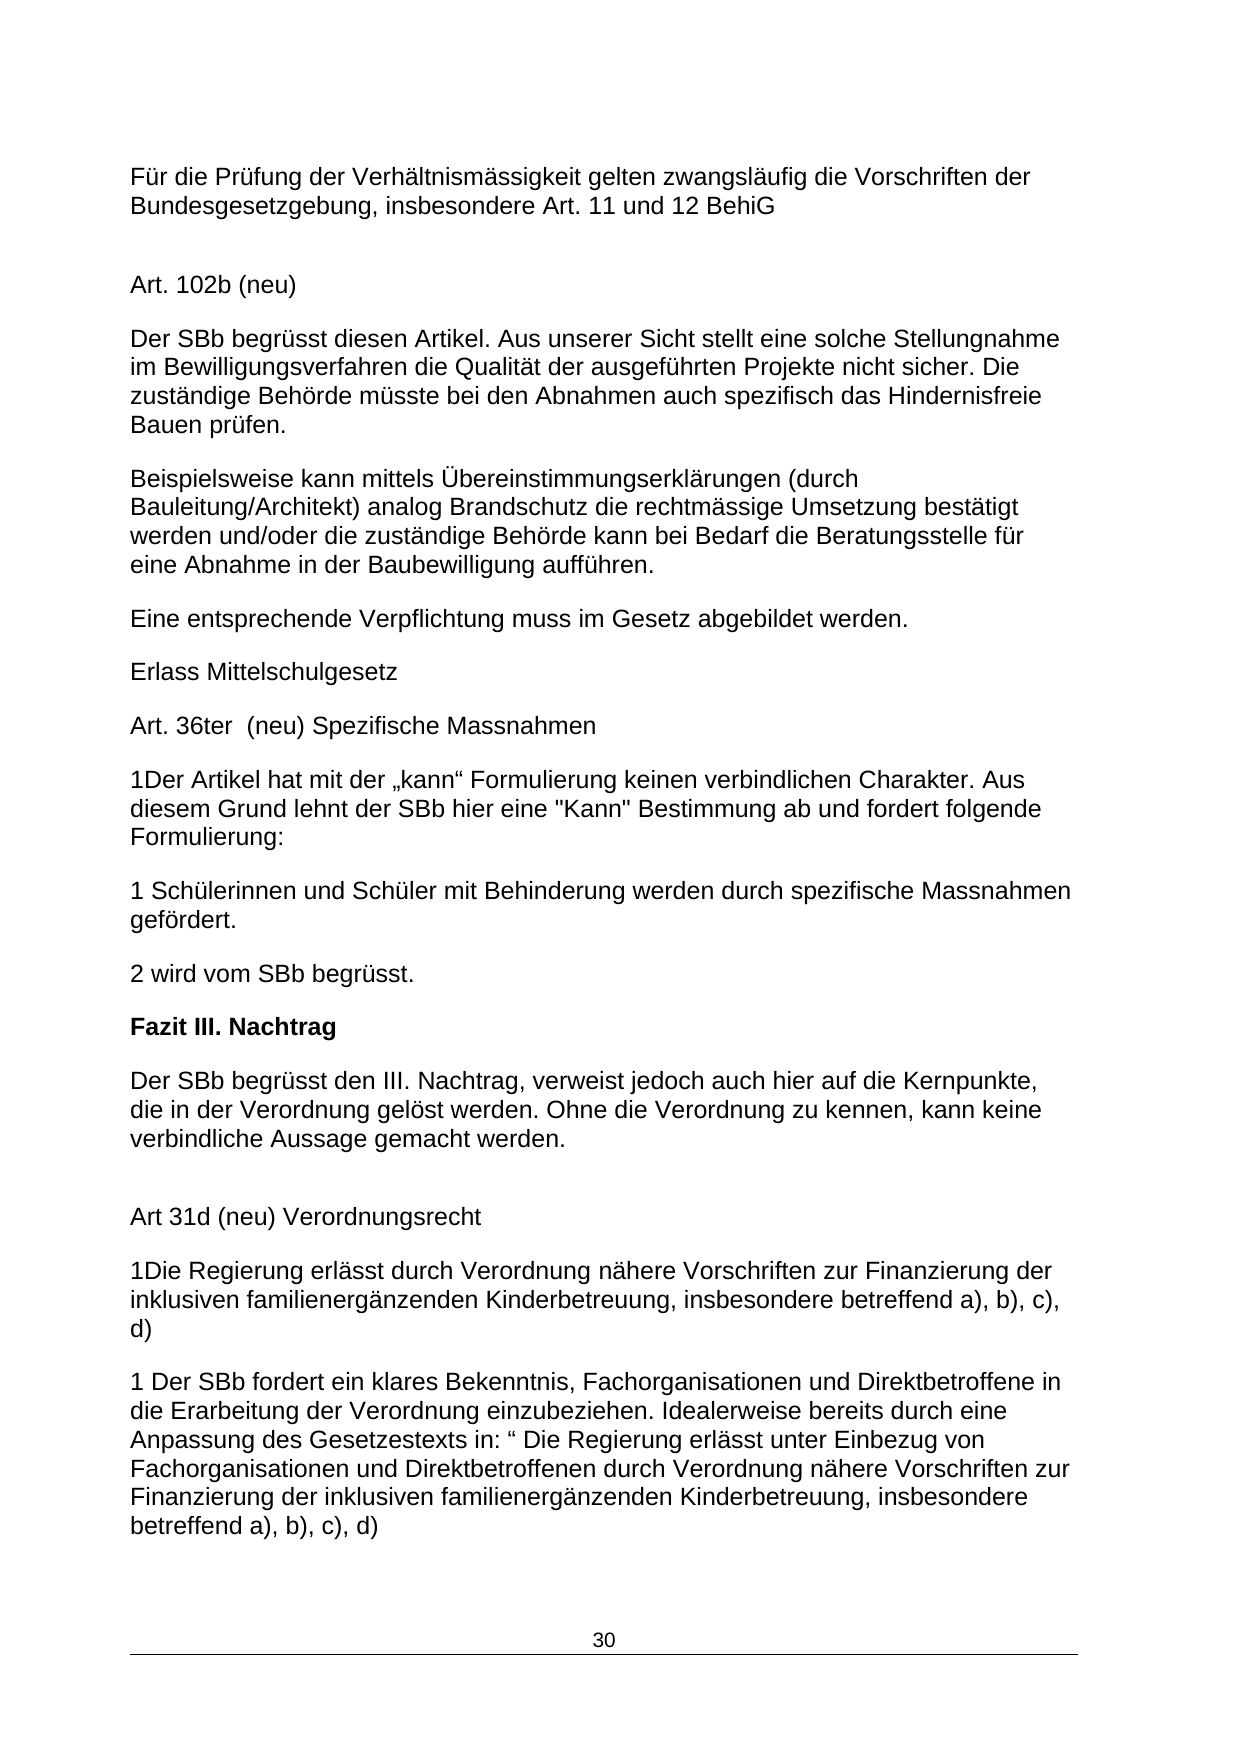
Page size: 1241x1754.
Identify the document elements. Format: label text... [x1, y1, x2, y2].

subtitle Fazit III. Nachtrag [130, 1012, 1078, 1041]
text 1 Der SBb fordert ein klares Bekenntnis, Fachorganisationen und Direktbetroffene in die Erarbeitung der Verordnung einzubeziehen. Idealerweise bereits durch eine Anpassung des Gesetzestexts in: “ Die Regierung erlässt unter Einbezug von Fachorganisationen und Direktbetroffenen durch Verordnung nähere Vorschriften zur Finanzierung der inklusiven familienergänzenden Kinderbetreuung, insbesondere betreffend a), b), c), d) [130, 1367, 1078, 1540]
text Für die Prüfung der Verhältnismässigkeit gelten zwangsläufig die Vorschriften der Bundesgesetzgebung, insbesondere Art. 11 und 12 BehiG [130, 162, 1078, 220]
text Der SBb begrüsst diesen Artikel. Aus unserer Sicht stellt eine solche Stellungnahme im Bewilligungsverfahren die Qualität der ausgeführten Projekte nicht sicher. Die zuständige Behörde müsste bei den Abnahmen auch spezifisch das Hindernisfreie Bauen prüfen. [130, 324, 1078, 439]
text 1Der Artikel hat mit der „kann“ Formulierung keinen verbindlichen Charakter. Aus diesem Grund lehnt der SBb hier eine "Kann" Bestimmung ab und fordert folgende Formulierung: [130, 765, 1078, 851]
text Beispielsweise kann mittels Übereinstimmungserklärungen (durch Bauleitung/Architekt) analog Brandschutz die rechtmässige Umsetzung bestätigt werden und/oder die zuständige Behörde kann bei Bedarf die Beratungsstelle für eine Abnahme in der Baubewilligung aufführen. [130, 464, 1078, 579]
text 2 wird vom SBb begrüsst. [130, 959, 1078, 987]
text Art. 36ter (neu) Spezifische Massnahmen [130, 711, 1078, 740]
text 1Die Regierung erlässt durch Verordnung nähere Vorschriften zur Finanzierung der inklusiven familienergänzenden Kinderbetreuung, insbesondere betreffend a), b), c), d) [130, 1256, 1078, 1342]
text Art 31d (neu) Verordnungsrecht [130, 1202, 1078, 1231]
text Der SBb begrüsst den III. Nachtrag, verweist jedoch auch hier auf die Kernpunkte, die in der Verordnung gelöst werden. Ohne die Verordnung zu kennen, kann keine verbindliche Aussage gemacht werden. [130, 1066, 1078, 1152]
text Eine entsprechende Verpflichtung muss im Gesetz abgebildet werden. [130, 604, 1078, 632]
text 1 Schülerinnen und Schüler mit Behinderung werden durch spezifische Massnahmen gefördert. [130, 876, 1078, 934]
text Art. 102b (neu) [130, 270, 1078, 299]
text Erlass Mittelschulgesetz [130, 657, 1078, 686]
